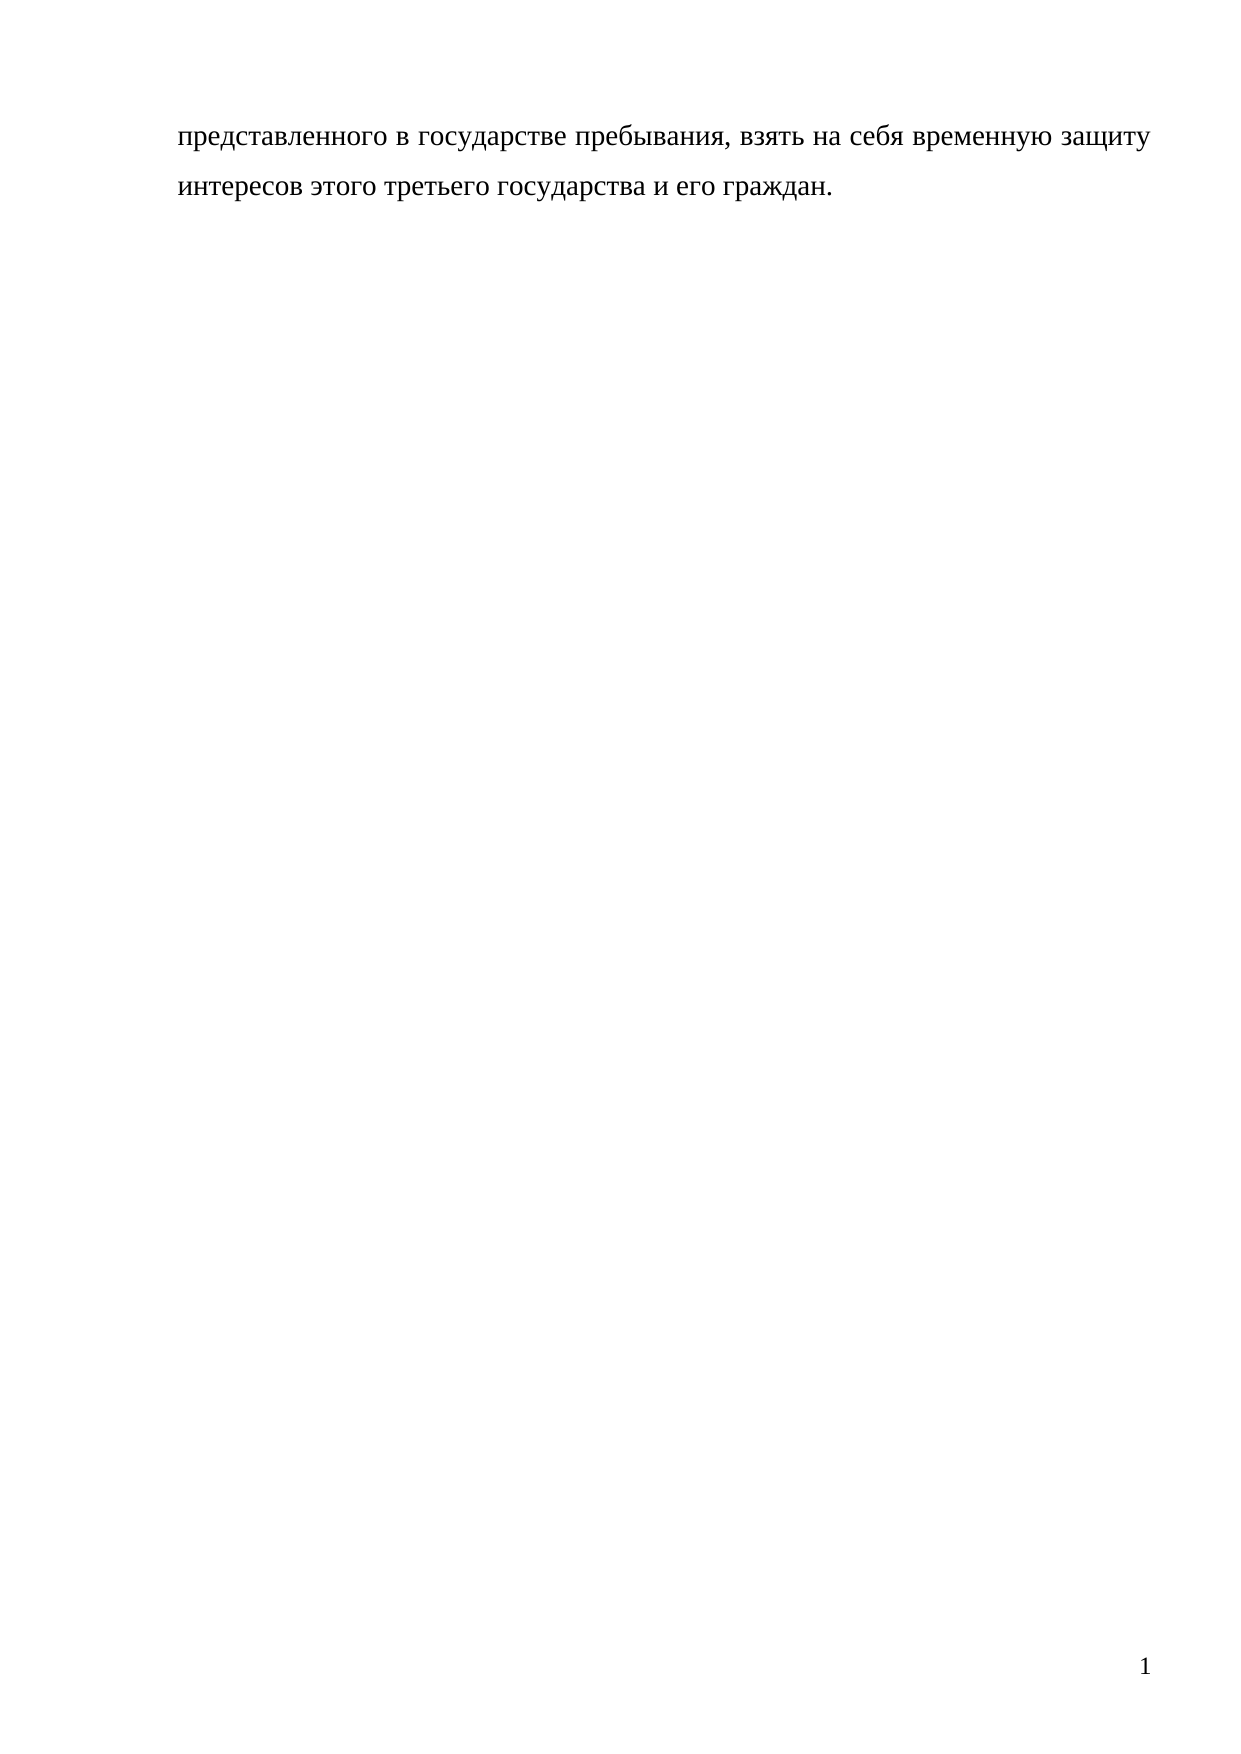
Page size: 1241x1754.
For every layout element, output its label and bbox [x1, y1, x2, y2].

text [177, 118, 1152, 202]
